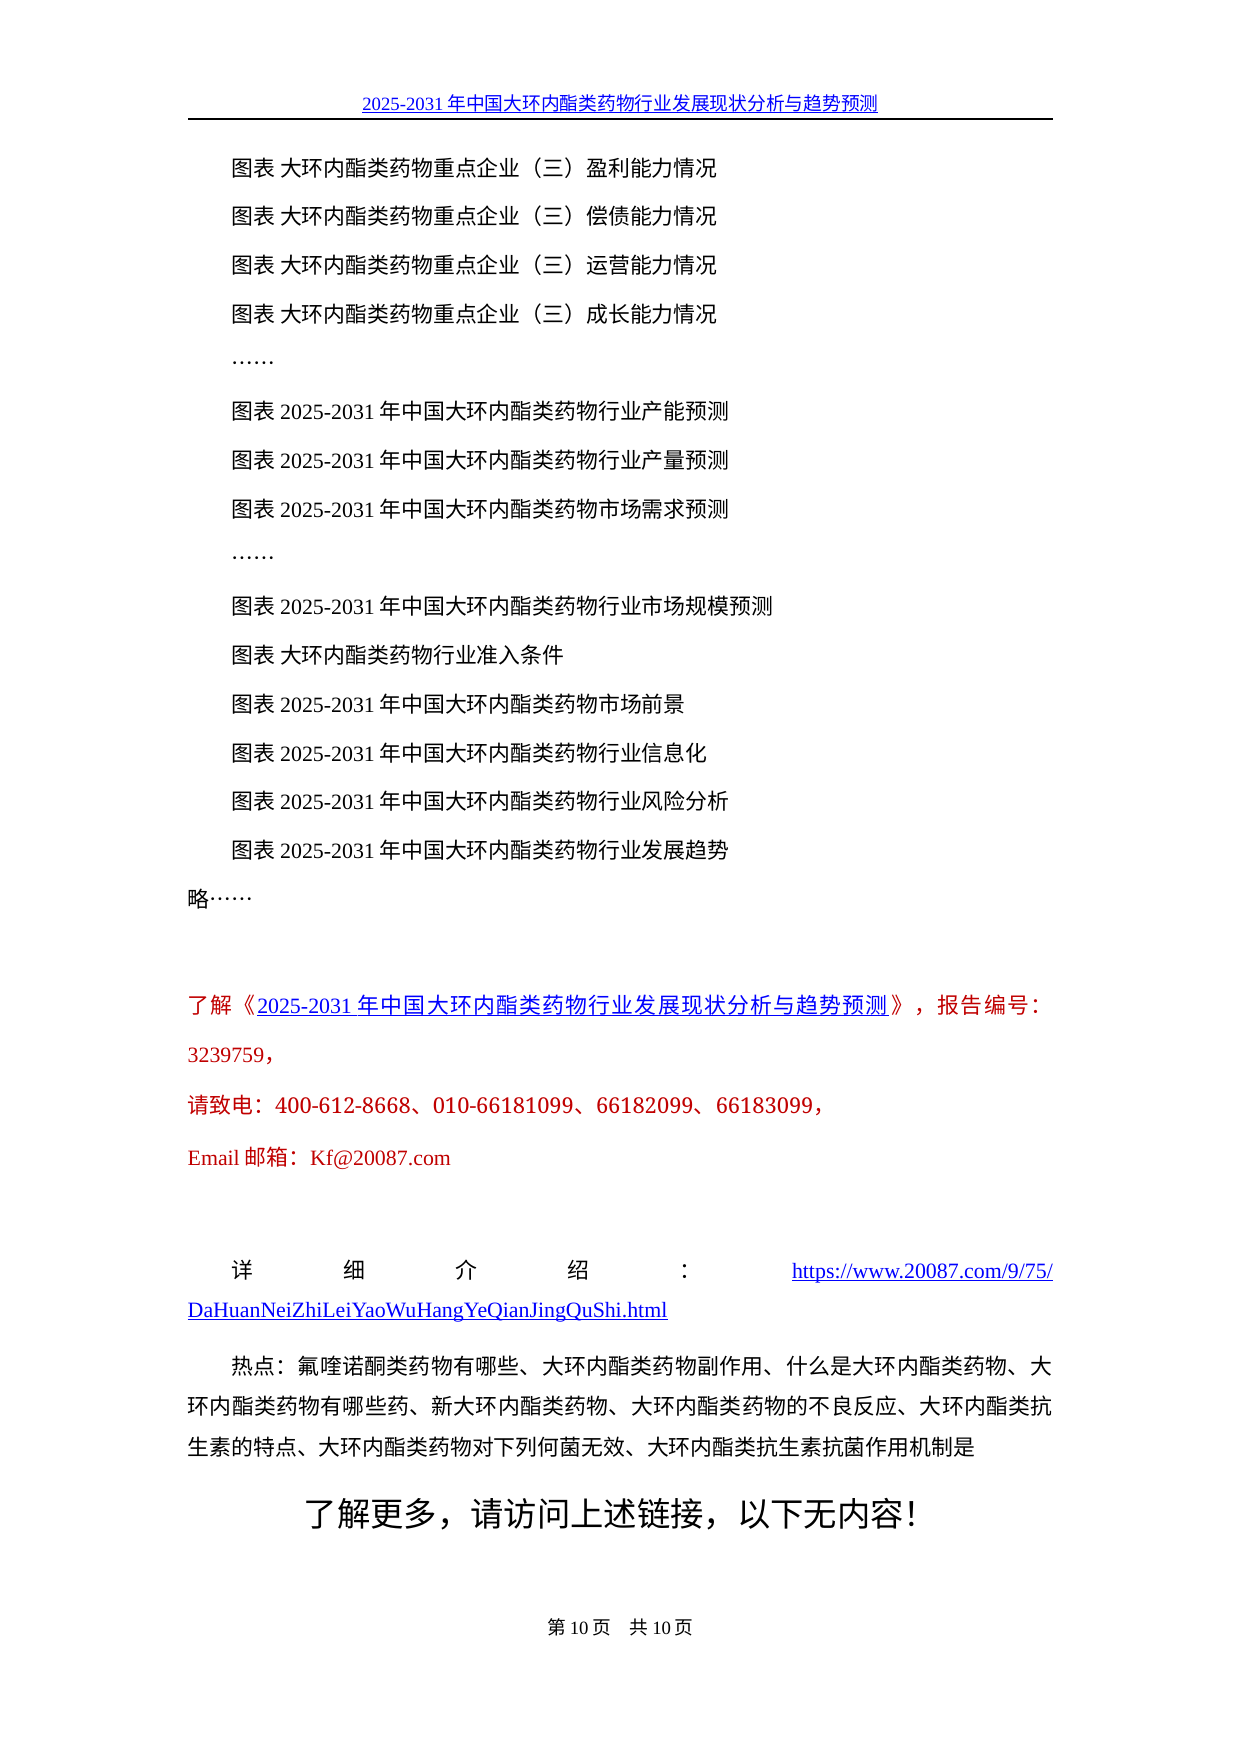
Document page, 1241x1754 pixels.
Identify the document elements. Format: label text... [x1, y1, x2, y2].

text Email邮箱：Kf@20087.com [187, 1140, 1053, 1172]
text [187, 150, 1053, 914]
text 请致电：400-612-8668、010-66181099、66182099、66183099， [187, 1088, 1053, 1121]
text 了解《2025-2031年中国大环内酯类药物行业发展现状分析与趋势预测》，报告编号：3239759， [187, 988, 1053, 1069]
title 了解更多，请访问上述链接，以下无内容！ [187, 1479, 1053, 1544]
text 详细介绍：https://www.20087.com/9/75/DaHuanNeiZhiLeiYaoWuHangYeQianJingQuShi.html [187, 1253, 1053, 1326]
text 热点：氟喹诺酮类药物有哪些、大环内酯类药物副作用、什么是大环内酯类药物、大环内酯类药物有哪些药、新大环内酯类药物、大环内酯类药物的不良反应、大环内酯类抗生素的特点、大环内酯类药物对下列何菌无效、大环内酯类抗生素抗菌作用机制是 [187, 1348, 1053, 1462]
